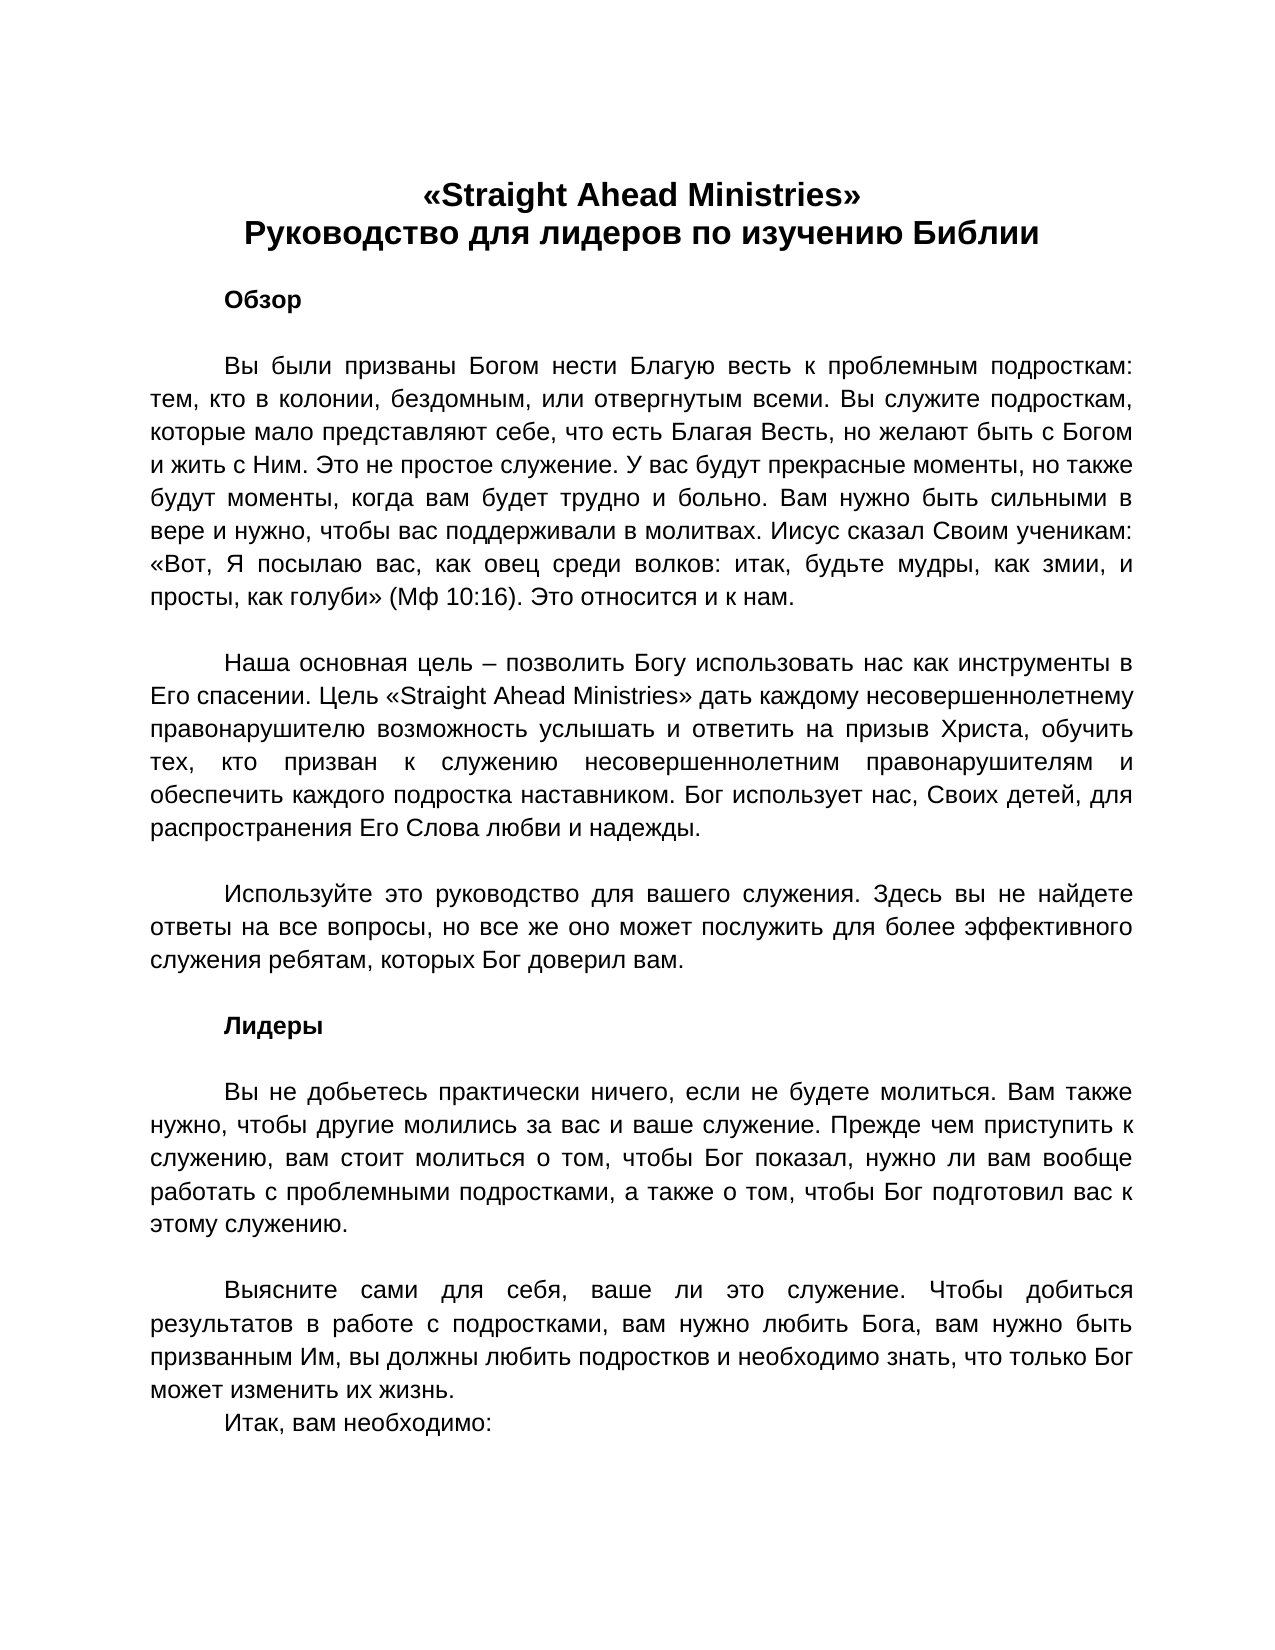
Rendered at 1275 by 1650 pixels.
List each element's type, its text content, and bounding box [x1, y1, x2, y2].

text Наша основная цель – позволить Богу использовать нас как инструменты в Его спасении. Цель «Straight Ahead Ministries» дать каждому несовершеннолетнему правонарушителю возможность услышать и ответить на призыв Христа, обучить тех, кто призван к служению несовершеннолетним правонарушителям и обеспечить каждого подростка наставником. Бог использует нас, Своих детей, для распространения Его Слова любви и надежды. [150, 648, 1134, 842]
text Обзор [150, 285, 1134, 314]
text Выясните сами для себя, ваше ли это служение. Чтобы добиться результатов в работе с подростками, вам нужно любить Бога, вам нужно быть призванным Им, вы должны любить подростков и необходимо знать, что только Бог может изменить их жизнь. [150, 1276, 1134, 1403]
subtitle Руководство для лидеров по изучению Библии [150, 213, 1134, 252]
text Лидеры [150, 1011, 1134, 1040]
text Используйте это руководство для вашего служения. Здесь вы не найдете ответы на все вопросы, но все же оно может послужить для более эффективного служения ребятам, которых Бог доверил вам. [150, 879, 1134, 974]
text Вы были призваны Богом нести Благую весть к проблемным подросткам: тем, кто в колонии, бездомным, или отвергнутым всеми. Вы служите подросткам, которые мало представляют себе, что есть Благая Весть, но желают быть с Богом и жить с Ним. Это не простое служение. У вас будут прекрасные моменты, но также будут моменты, когда вам будет трудно и больно. Вам нужно быть сильными в вере и нужно, чтобы вас поддерживали в молитвах. Иисус сказал Своим ученикам: «Вот, Я посылаю вас, как овец среди волков: итак, будьте мудры, как змии, и просты, как голуби» (Мф 10:16). Это относится и к нам. [150, 351, 1134, 611]
subtitle «Straight Ahead Ministries» [150, 175, 1134, 213]
text Вы не добьетесь практически ничего, если не будете молиться. Вам также нужно, чтобы другие молились за вас и ваше служение. Прежде чем приступить к служению, вам стоит молиться о том, чтобы Бог показал, нужно ли вам вообще работать с проблемными подростками, а также о том, чтобы Бог подготовил вас к этому служению. [150, 1077, 1134, 1238]
text Итак, вам необходимо: [150, 1408, 1134, 1436]
